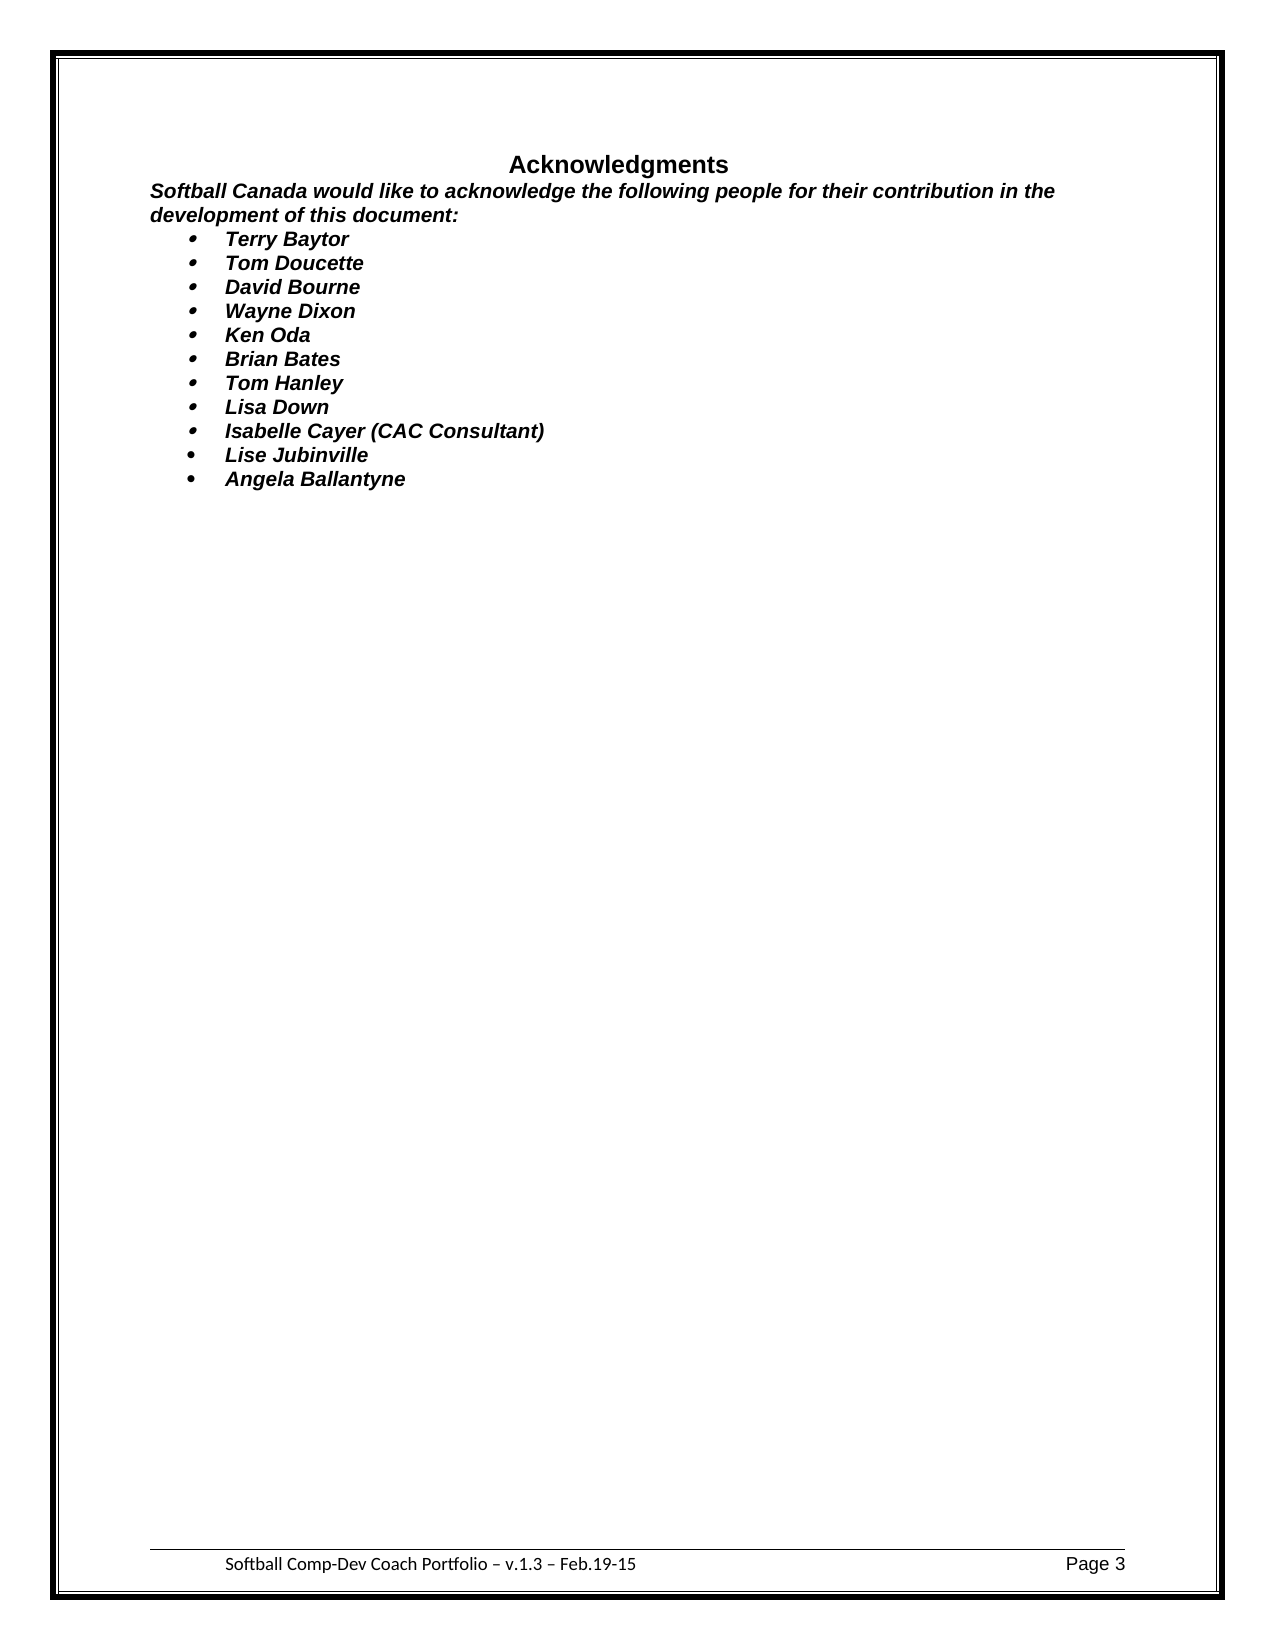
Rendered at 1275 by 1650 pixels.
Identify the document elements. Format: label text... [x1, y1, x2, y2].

text Softball Canada would like to acknowledge the following people for their contribution in the development of this document: [150, 179, 1097, 227]
list Terry Baytor [187, 227, 572, 251]
list Wayne Dixon [187, 299, 572, 323]
list David Bourne [187, 275, 572, 299]
list Angela Ballantyne [187, 467, 572, 491]
text Acknowledgments [112, 150, 1125, 179]
list Lise Jubinville [187, 443, 572, 467]
list Tom Doucette [187, 251, 572, 275]
list Tom Hanley [187, 371, 572, 395]
list Ken Oda [187, 323, 572, 347]
list Brian Bates [187, 347, 572, 371]
list Isabelle Cayer (CAC Consultant) [187, 419, 572, 443]
list Lisa Down [187, 395, 572, 419]
